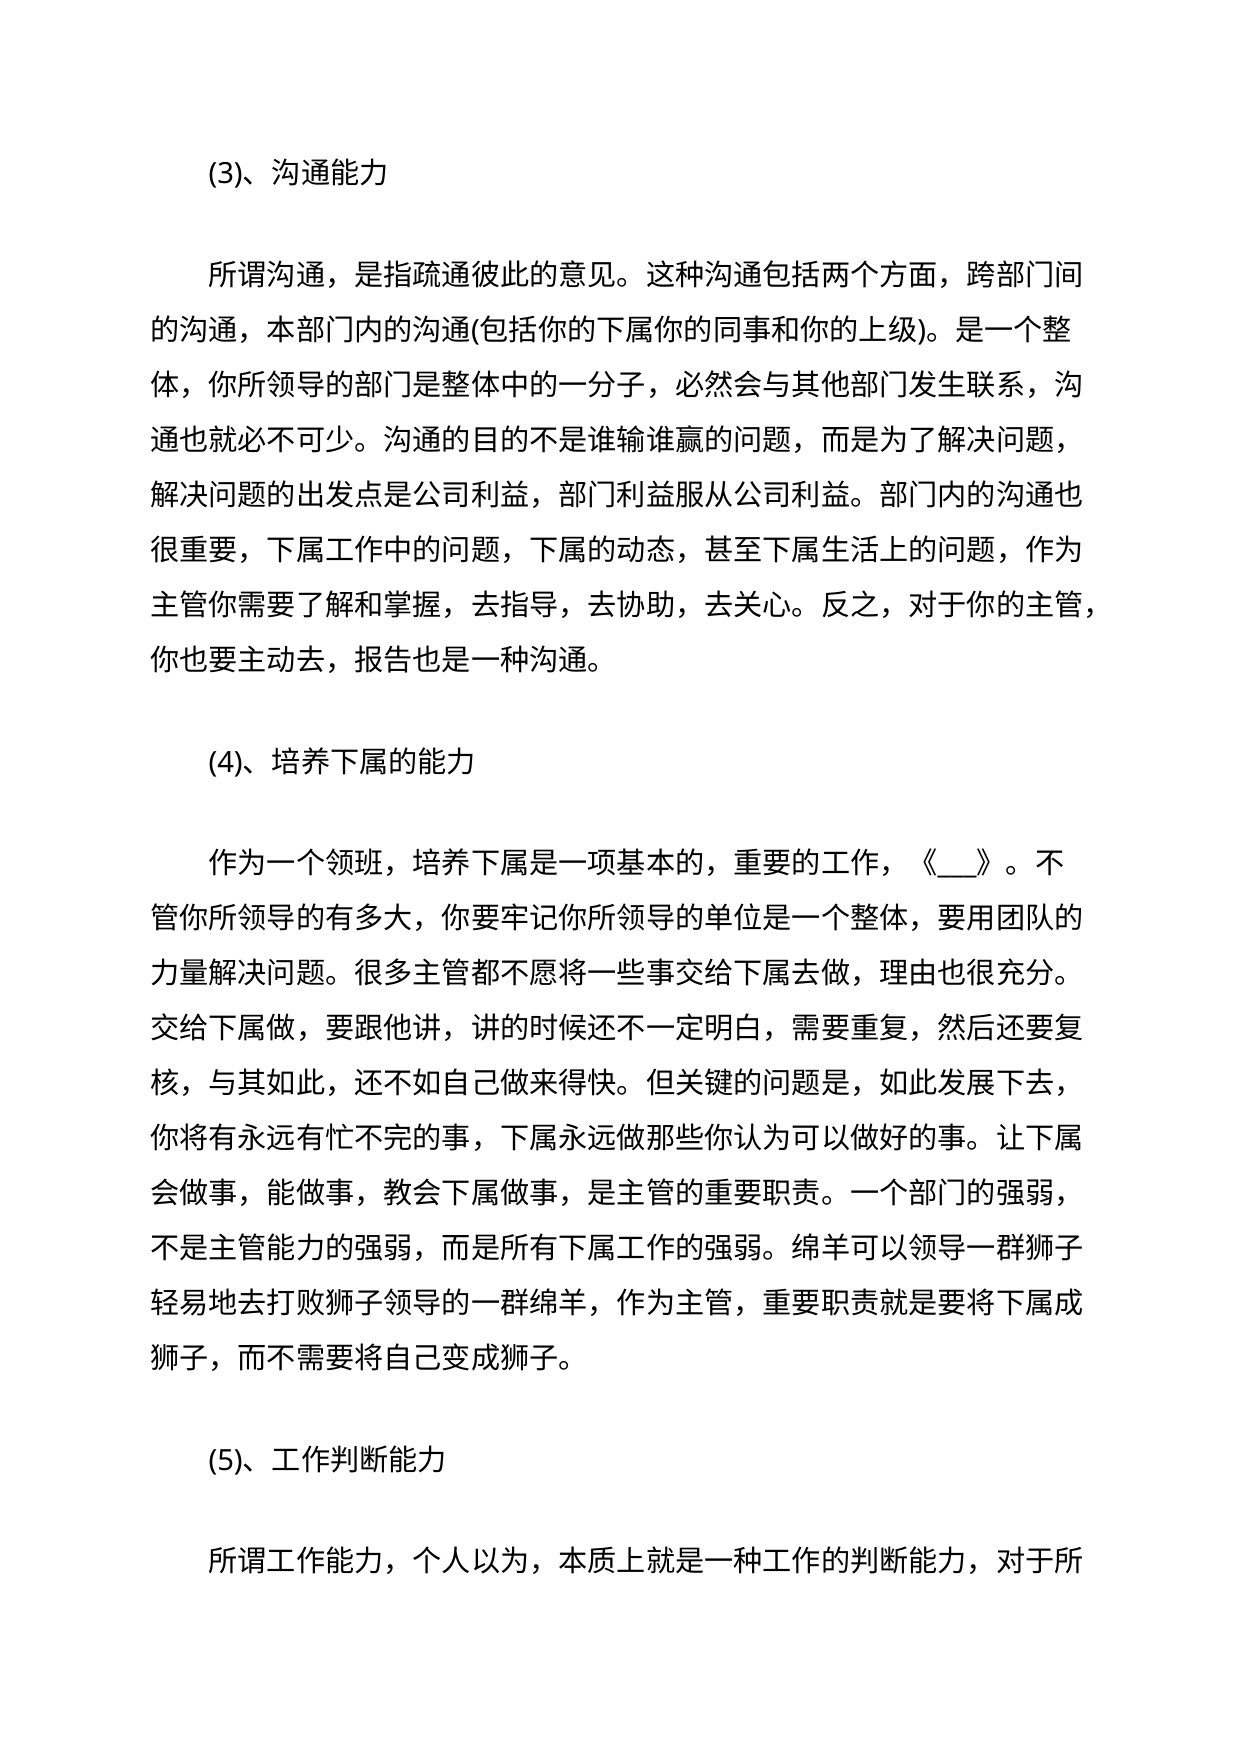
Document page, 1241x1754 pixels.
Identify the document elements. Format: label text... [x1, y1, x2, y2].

text 所谓沟通，是指疏通彼此的意见。这种沟通包括两个方面，跨部门间的沟通，本部门内的沟通(包括你的下属你的同事和你的上级)。是一个整体，你所领导的部门是整体中的一分子，必然会与其他部门发生联系，沟通也就必不可少。沟通的目的不是谁输谁赢的问题，而是为了解决问题，解决问题的出发点是公司利益，部门利益服从公司利益。部门内的沟通也很重要，下属工作中的问题，下属的动态，甚至下属生活上的问题，作为主管你需要了解和掌握，去指导，去协助，去关心。反之，对于你的主管，你也要主动去，报告也是一种沟通。 [150, 252, 1090, 679]
text (3)、沟通能力 [150, 150, 1090, 192]
text 作为一个领班，培养下属是一项基本的，重要的工作，《___》。不管你所领导的有多大，你要牢记你所领导的单位是一个整体，要用团队的力量解决问题。很多主管都不愿将一些事交给下属去做，理由也很充分。交给下属做，要跟他讲，讲的时候还不一定明白，需要重复，然后还要复核，与其如此，还不如自己做来得快。但关键的问题是，如此发展下去，你将有永远有忙不完的事，下属永远做那些你认为可以做好的事。让下属会做事，能做事，教会下属做事，是主管的重要职责。一个部门的强弱，不是主管能力的强弱，而是所有下属工作的强弱。绵羊可以领导一群狮子轻易地去打败狮子领导的一群绵羊，作为主管，重要职责就是要将下属成狮子，而不需要将自己变成狮子。 [150, 840, 1090, 1377]
text (5)、工作判断能力 [150, 1436, 1090, 1478]
text (4)、培养下属的能力 [150, 738, 1090, 781]
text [150, 1538, 1090, 1580]
